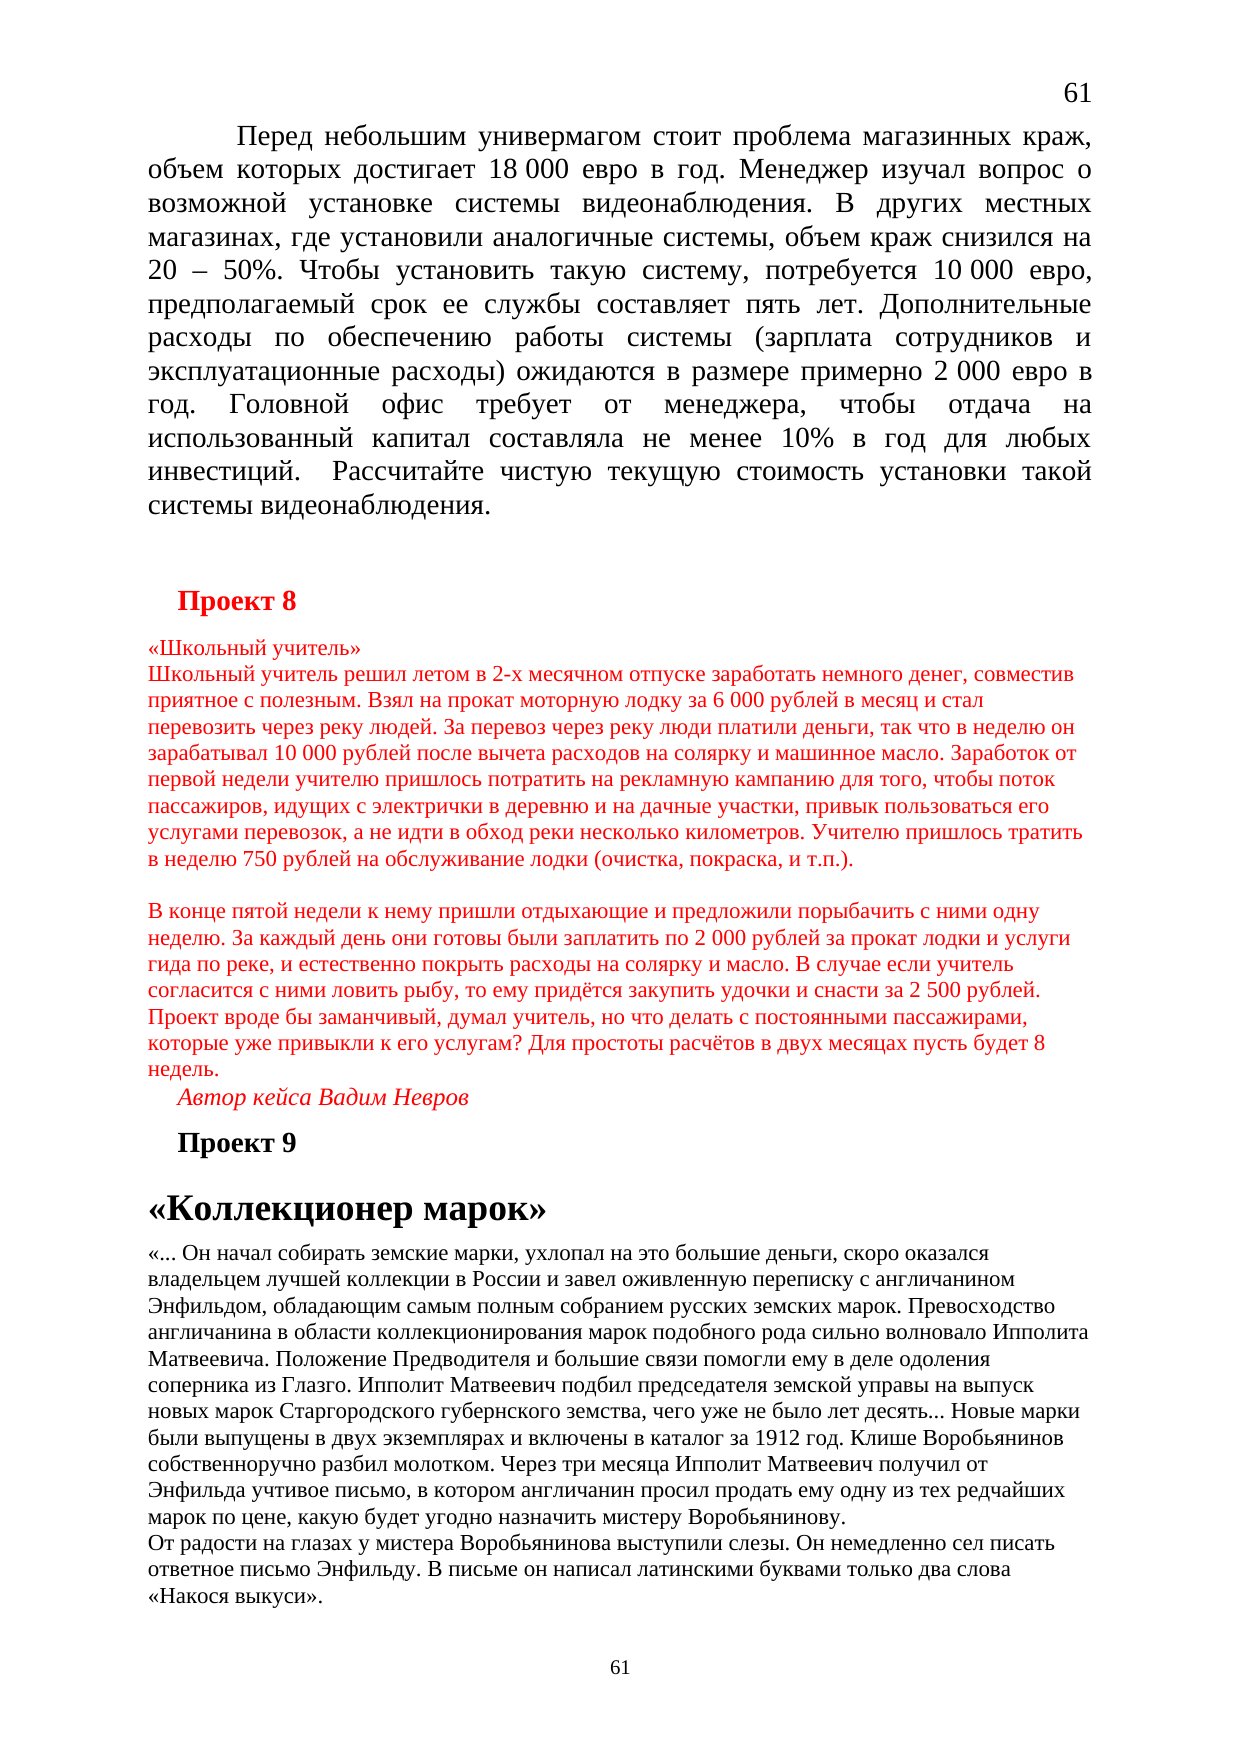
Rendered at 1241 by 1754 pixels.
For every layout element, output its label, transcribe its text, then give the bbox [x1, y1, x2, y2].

text «Коллекционер марок» [148, 1186, 1092, 1229]
text От радости на глазах у мистера Воробьянинова выступили слезы. Он немедленно сел писать ответное письмо Энфильду. В письме он написал латинскими буквами только два слова «Накося выкуси». [148, 1529, 1092, 1608]
text Перед небольшим универмагом стоит проблема магазинных краж, объем которых достигает 18 000 евро в год. Менеджер изучал вопрос о возможной установке системы видеонаблюдения. В других местных магазинах, где установили аналогичные системы, объем краж снизился на 20 – 50%. Чтобы установить такую систему, потребуется 10 000 евро, предполагаемый срок ее службы составляет пять лет. Дополнительные расходы по обеспечению работы системы (зарплата сотрудников и эксплуатационные расходы) ожидаются в размере примерно 2 000 евро в год. Головной офис требует от менеджера, чтобы отдача на использованный капитал составляла не менее 10% в год для любых инвестиций. Рассчитайте чистую текущую стоимость установки такой системы видеонаблюдения. [148, 118, 1092, 521]
text В конце пятой недели к нему пришли отдыхающие и предложили порыбачить с ними одну неделю. За каждый день они готовы были заплатить по 2 000 рублей за прокат лодки и услуги гида по реке, и естественно покрыть расходы на солярку и масло. В случае если учитель согласится с ними ловить рыбу, то ему придётся закупить удочки и снасти за 2 500 рублей. Проект вроде бы заманчивый, думал учитель, но что делать с постоянными пассажирами, которые уже привыкли к его услугам? Для простоты расчётов в двух месяцах пусть будет 8 недель. [148, 897, 1092, 1082]
text Проект 9 [177, 1125, 1092, 1158]
text «Школьный учитель» [148, 634, 1092, 660]
text Школьный учитель решил летом в 2-х месячном отпуске заработать немного денег, совместив приятное с полезным. Взял на прокат моторную лодку за 6 000 рублей в месяц и стал перевозить через реку людей. За перевоз через реку люди платили деньги, так что в неделю он зарабатывал 10 000 рублей после вычета расходов на солярку и машинное масло. Заработок от первой недели учителю пришлось потратить на рекламную кампанию для того, чтобы поток пассажиров, идущих с электрички в деревню и на дачные участки, привык пользоваться его услугами перевозок, а не идти в обход реки несколько километров. Учителю пришлось тратить в неделю 750 рублей на обслуживание лодки (очистка, покраска, и т.п.). [148, 660, 1092, 871]
text «... Он начал собирать земские марки, ухлопал на это большие деньги, скоро оказался владельцем лучшей коллекции в России и завел оживленную переписку с англичанином Энфильдом, обладающим самым полным собранием русских земских марок. Превосходство англичанина в области коллекционирования марок подобного рода сильно волновало Ипполита Матвеевича. Положение Предводителя и большие связи помогли ему в деле одоления соперника из Глазго. Ипполит Матвеевич подбил председателя земской управы на выпуск новых марок Старгородского губернского земства, чего уже не было лет десять... Новые марки были выпущены в двух экземплярах и включены в каталог за 1912 год. Клише Воробьянинов собственноручно разбил молотком. Через три месяца Ипполит Матвеевич получил от Энфильда учтивое письмо, в котором англичанин просил продать ему одну из тех редчайших марок по цене, какую будет угодно назначить мистеру Воробьянинову. [148, 1239, 1092, 1529]
text Автор кейса Вадим Невров [177, 1082, 1092, 1111]
text Проект 8 [177, 583, 1092, 617]
